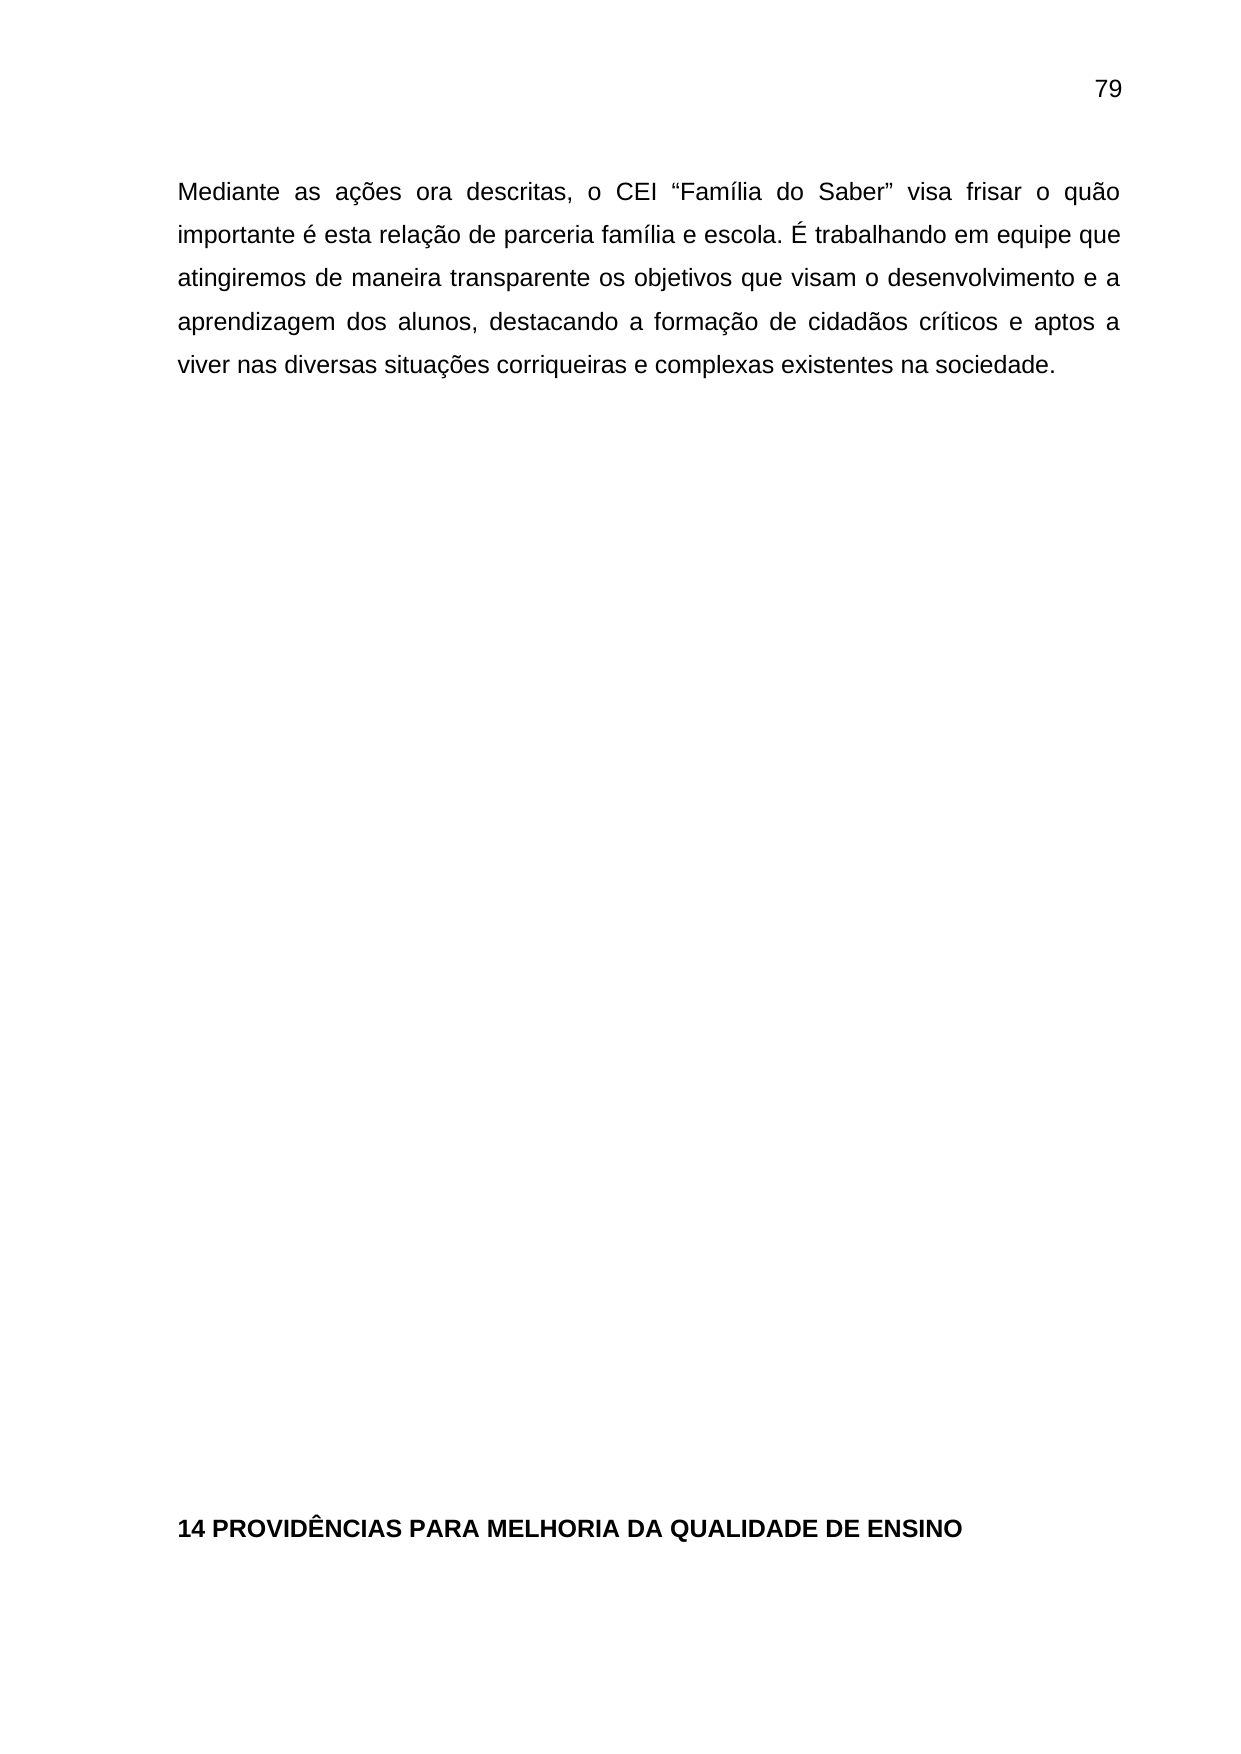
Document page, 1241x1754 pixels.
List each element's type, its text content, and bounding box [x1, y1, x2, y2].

text 14 PROVIDÊNCIAS PARA MELHORIA DA QUALIDADE DE ENSINO [177, 1514, 1122, 1543]
text Mediante as ações ora descritas, o CEI “Família do Saber” visa frisar o quão importante é esta relação de parceria família e escola. É trabalhando em equipe que atingiremos de maneira transparente os objetivos que visam o desenvolvimento e a aprendizagem dos alunos, destacando a formação de cidadãos críticos e aptos a viver nas diversas situações corriqueiras e complexas existentes na sociedade. [177, 177, 1122, 378]
